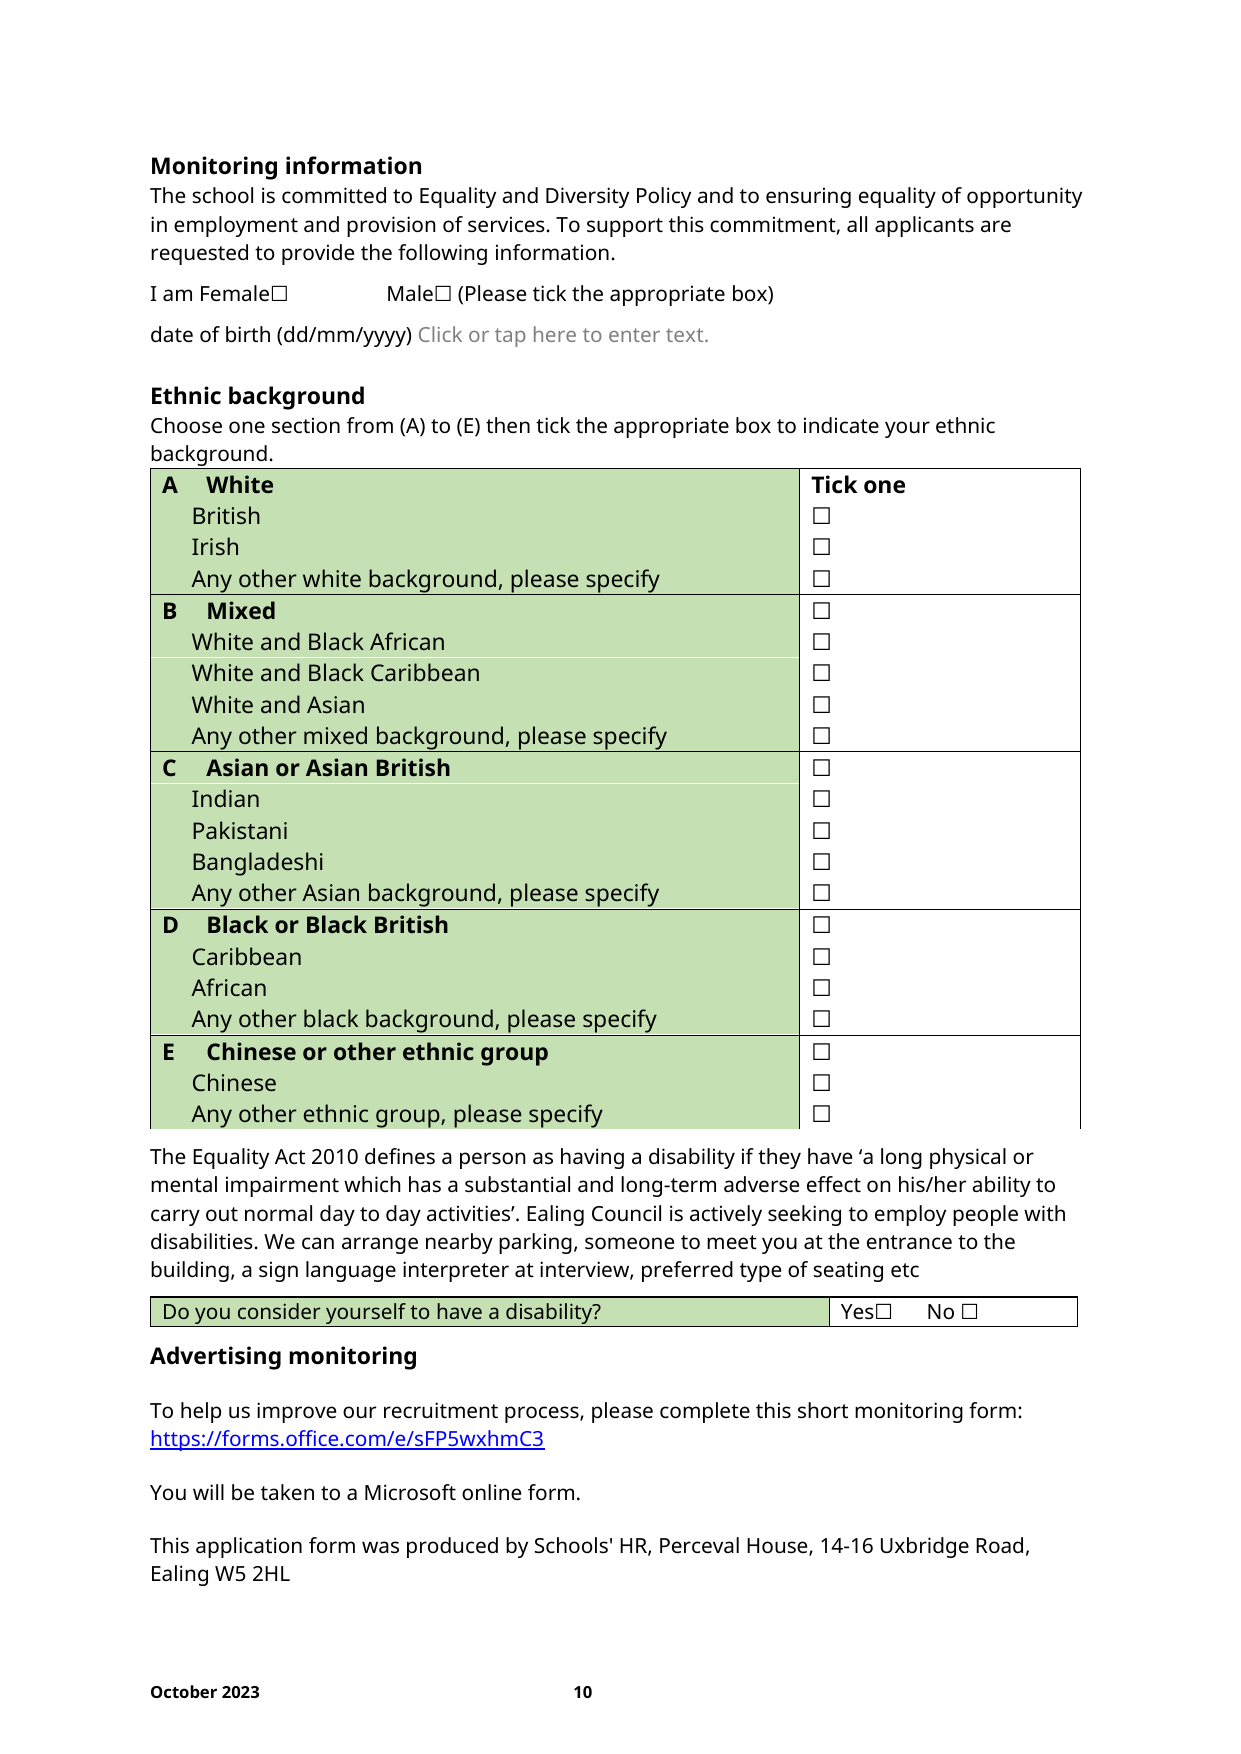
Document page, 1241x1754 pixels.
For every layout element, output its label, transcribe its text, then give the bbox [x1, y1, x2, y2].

table_cell Any other mixed background, please specify [151, 720, 799, 751]
text Choose one section from (A) to (E) then tick the appropriate box to indicate your ethnic background. [150, 411, 1105, 468]
text Ethnic background [150, 380, 1090, 411]
table_cell [800, 784, 1080, 815]
table_cell [800, 815, 1080, 846]
table_cell Any other white background, please specify [151, 563, 799, 594]
table_cell Pakistani [151, 815, 799, 846]
table_header Tick one [800, 469, 1080, 500]
table_cell [800, 972, 1080, 1003]
subtitle Advertising monitoring [150, 1339, 1090, 1371]
table_cell [800, 1098, 1080, 1129]
table_header Yes No [830, 1298, 1077, 1326]
table_cell White and Asian [151, 689, 799, 720]
table_cell [800, 752, 1080, 783]
table_cell [800, 910, 1080, 941]
table_cell [800, 1003, 1080, 1034]
table_cell Any other ethnic group, please specify [151, 1098, 799, 1129]
table_cell [800, 658, 1080, 689]
table_cell Any other black background, please specify [151, 1003, 799, 1034]
subtitle To help us improve our recruitment process, please complete this short monitoring form: https://forms.office.com/e/sFP5wxhmC3 [150, 1396, 1090, 1453]
table_cell E Chinese or other ethnic group [151, 1036, 799, 1067]
subtitle You will be taken to a Microsoft online form. [150, 1478, 1090, 1506]
table_cell Any other Asian background, please specify [151, 877, 799, 908]
table_cell [800, 563, 1080, 594]
table_cell [800, 877, 1080, 908]
text The school is committed to Equality and Diversity Policy and to ensuring equality of opportunity in employment and provision of services. To support this commitment, all applicants are requested to provide the following information. [150, 181, 1090, 267]
table_cell Bangladeshi [151, 846, 799, 877]
text The Equality Act 2010 defines a person as having a disability if they have ‘a long physical or mental impairment which has a substantial and long-term adverse effect on his/her ability to carry out normal day to day activities’. Ealing Council is actively seeking to employ people with disabilities. We can arrange nearby parking, someone to meet you at the entrance to the building, a sign language interpreter at interview, preferred type of seating etc [150, 1142, 1090, 1284]
table_cell [800, 941, 1080, 972]
table_cell B Mixed [151, 595, 799, 626]
table_cell [800, 720, 1080, 751]
table_cell Caribbean [151, 941, 799, 972]
table_cell D Black or Black British [151, 910, 799, 941]
table_header A White [151, 469, 799, 500]
table_cell Irish [151, 531, 799, 563]
table_cell [800, 500, 1080, 531]
table_cell [800, 1067, 1080, 1098]
table_cell [800, 531, 1080, 563]
table_cell Chinese [151, 1067, 799, 1098]
table_cell White and Black Caribbean [151, 658, 799, 689]
text Monitoring information [150, 150, 1090, 181]
table_cell [800, 689, 1080, 720]
text date of birth (dd/mm/yyyy) [150, 320, 1090, 348]
text I am Female Male (Please tick the appropriate box) [150, 279, 1090, 307]
subtitle This application form was produced by Schools' HR, Perceval House, 14-16 Uxbridge Road, Ealing W5 2HL [150, 1531, 1090, 1588]
table_cell White and Black African [151, 626, 799, 657]
table_cell [800, 595, 1080, 626]
table_cell C Asian or Asian British [151, 752, 799, 783]
table_cell [800, 846, 1080, 877]
table_cell Indian [151, 784, 799, 815]
table_cell British [151, 500, 799, 531]
table_cell [800, 626, 1080, 657]
table_cell [800, 1036, 1080, 1067]
table_cell African [151, 972, 799, 1003]
table_header Do you consider yourself to have a disability? [151, 1298, 829, 1326]
